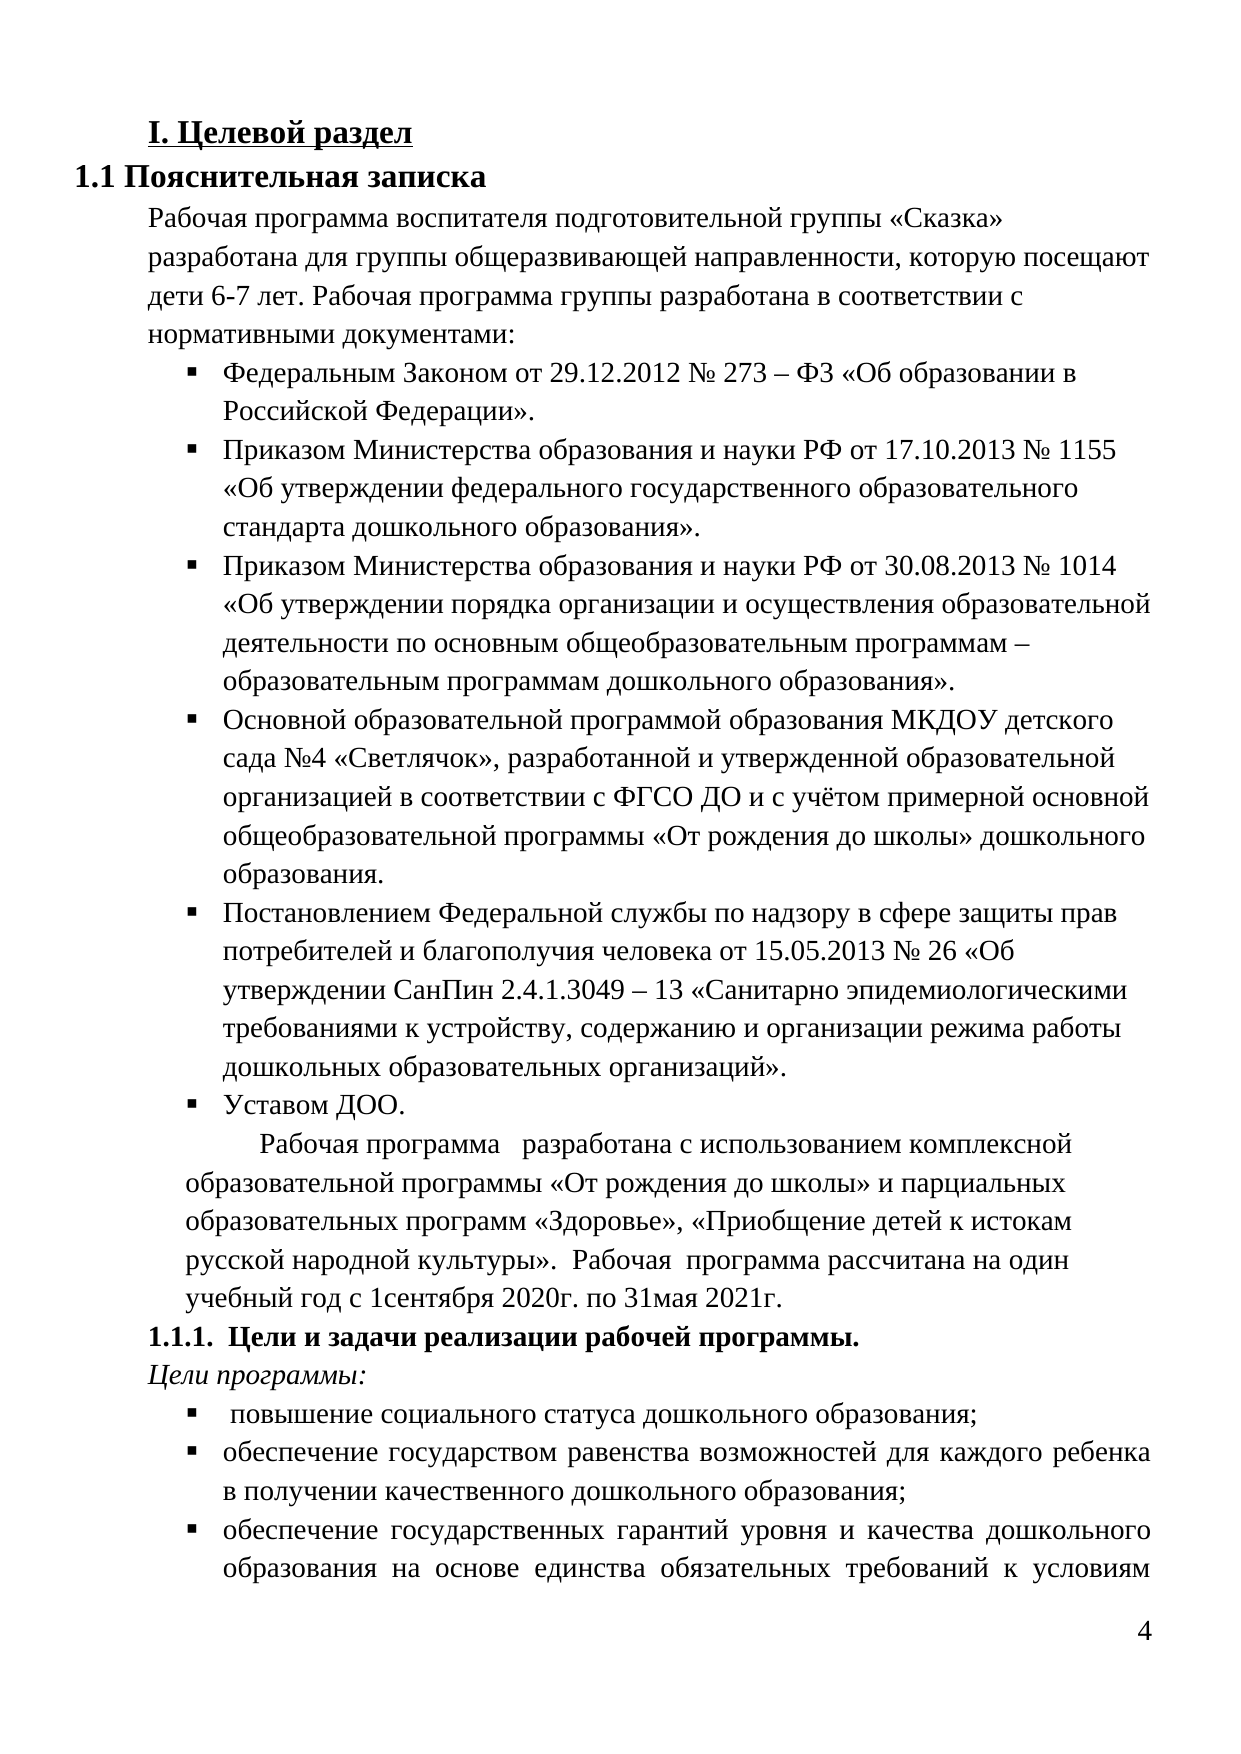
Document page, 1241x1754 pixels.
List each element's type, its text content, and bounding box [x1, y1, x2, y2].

list Уставом ДОО. [185, 1087, 1152, 1121]
list Приказом Министерства образования и науки РФ от 30.08.2013 № 1014 «Об утверждении порядка организации и осуществления образовательной деятельности по основным общеобразовательным программам – образовательным программам дошкольного образования». [185, 548, 1152, 697]
text Рабочая программа разработана с использованием комплексной образовательной программы «От рождения до школы» и парциальных образовательных программ «Здоровье», «Приобщение детей к истокам русской народной культуры». Рабочая программа рассчитана на один учебный год с 1сентября 2020г. по 31мая 2021г. [185, 1126, 1152, 1314]
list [185, 1512, 1152, 1584]
list Приказом Министерства образования и науки РФ от 17.10.2013 № 1155 «Об утверждении федерального государственного образовательного стандарта дошкольного образования». [185, 432, 1152, 543]
list Федеральным Законом от 29.12.2012 № 273 – Ф3 «Об образовании в Российской Федерации». [185, 355, 1152, 427]
text Цели программы: [148, 1357, 1152, 1391]
text 1.1.1. Цели и задачи реализации рабочей программы. [148, 1319, 1152, 1352]
text I. Целевой раздел [148, 112, 1152, 151]
list обеспечение государством равенства возможностей для каждого ребенка в получении качественного дошкольного образования; [185, 1434, 1152, 1507]
list 1.1 Пояснительная записка [59, 156, 1152, 195]
list Постановлением Федеральной службы по надзору в сфере защиты прав потребителей и благополучия человека от 15.05.2013 № 26 «Об утверждении СанПин 2.4.1.3049 – 13 «Санитарно эпидемиологическими требованиями к устройству, содержанию и организации режима работы дошкольных образовательных организаций». [185, 895, 1152, 1082]
list повышение социального статуса дошкольного образования; [185, 1396, 1152, 1429]
text Рабочая программа воспитателя подготовительной группы «Сказка» разработана для группы общеразвивающей направленности, которую посещают дети 6-7 лет. Рабочая программа группы разработана в соответствии с нормативными документами: [148, 201, 1152, 350]
list Основной образовательной программой образования МКДОУ детского сада №4 «Светлячок», разработанной и утвержденной образовательной организацией в соответствии с ФГСО ДО и с учётом примерной основной общеобразовательной программы «От рождения до школы» дошкольного образования. [185, 702, 1152, 890]
